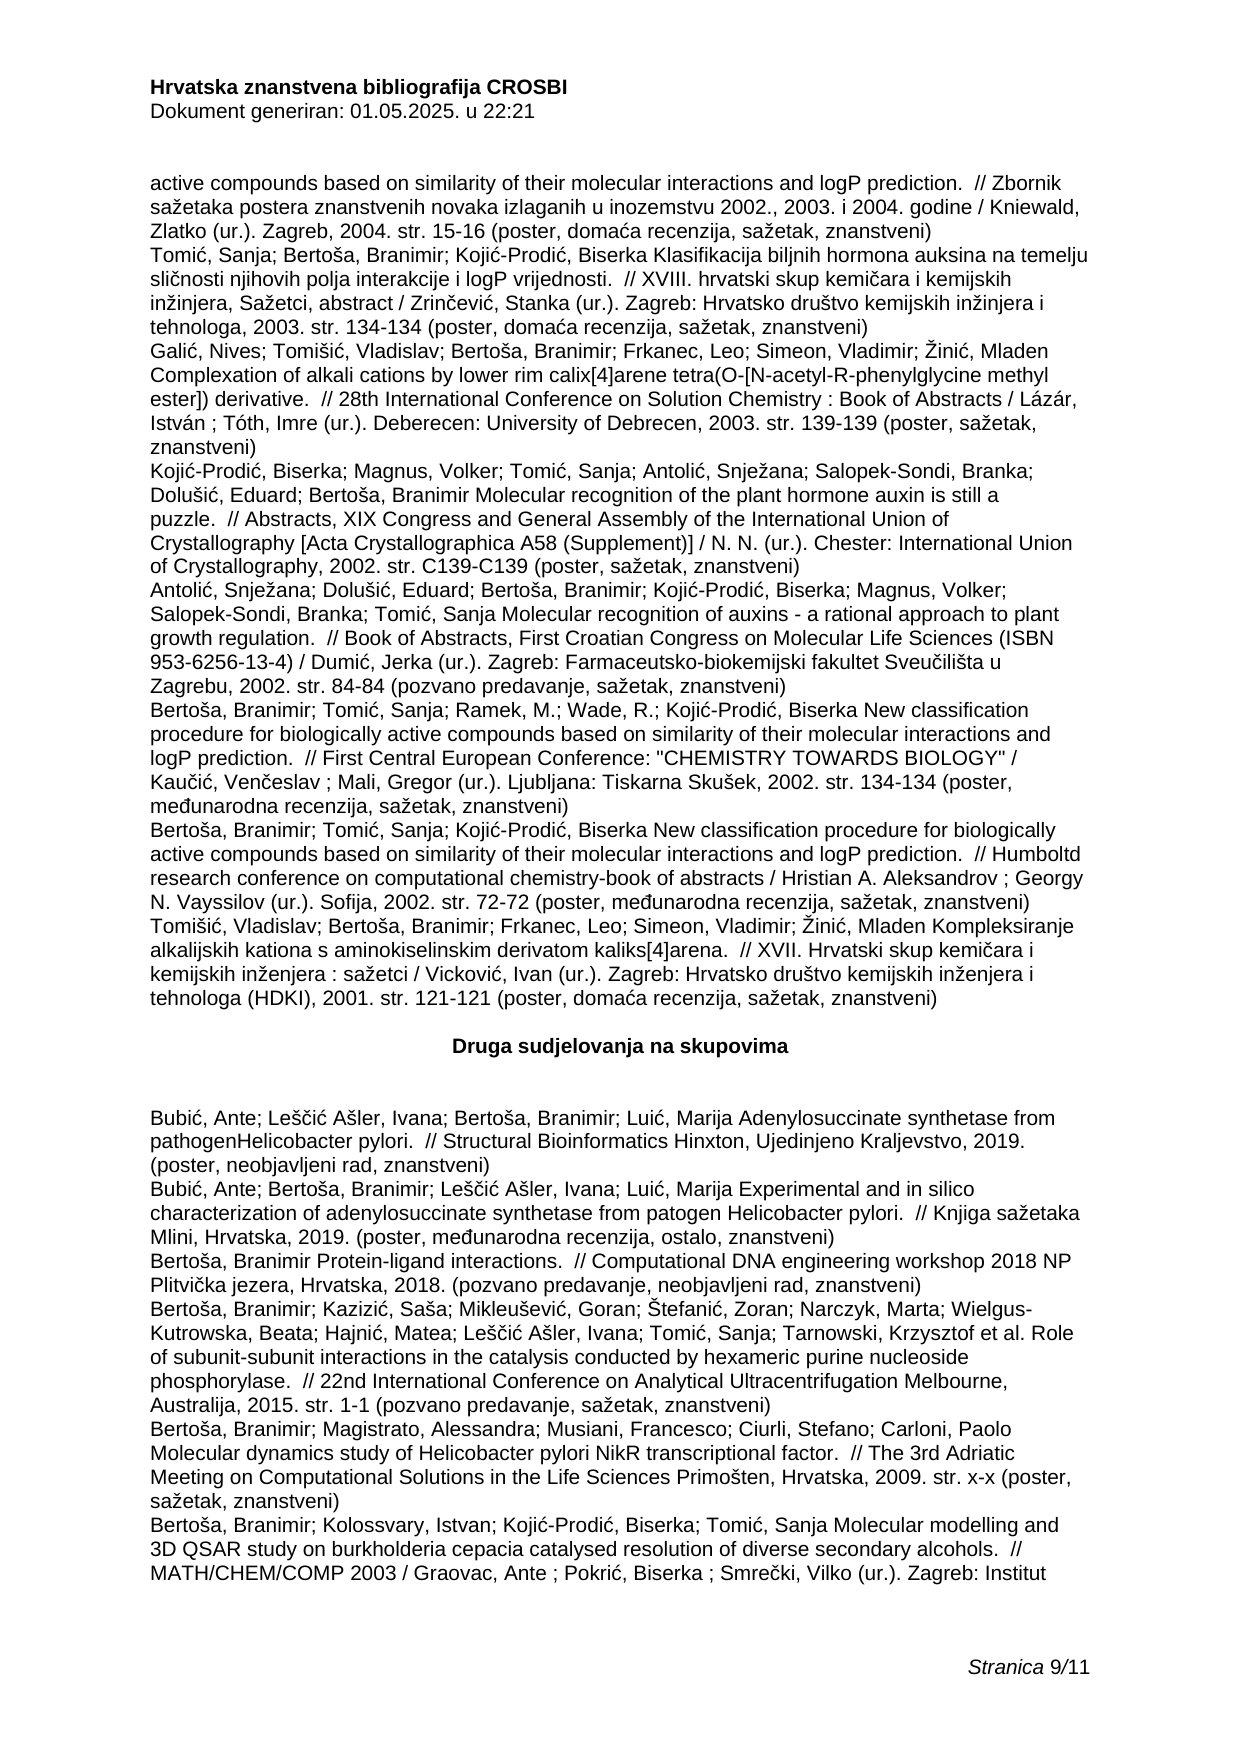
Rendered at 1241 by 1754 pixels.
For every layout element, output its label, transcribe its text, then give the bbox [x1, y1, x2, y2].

text Bertoša, Branimir; Tomić, Sanja; Kojić-Prodić, Biserka [150, 818, 1090, 914]
text Bertoša, Branimir [150, 1249, 1090, 1297]
text Bertoša, Branimir; Magistrato, Alessandra; Musiani, Francesco; Ciurli, Stefano; Carloni, Paolo [150, 1417, 1090, 1513]
text Bubić, Ante; Leščić Ašler, Ivana; Bertoša, Branimir; Luić, Marija [150, 1105, 1090, 1177]
text Bertoša, Branimir; Kazizić, Saša; Mikleušević, Goran; Štefanić, Zoran; Narczyk, Marta; Wielgus- Kutrowska, Beata; Hajnić, Matea; Leščić Ašler, Ivana; Tomić, Sanja; Tarnowski, Krzysztof et al. [150, 1297, 1090, 1417]
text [150, 1513, 1090, 1584]
text Kojić-Prodić, Biserka; Magnus, Volker; Tomić, Sanja; Antolić, Snježana; Salopek-Sondi, Branka; Dolušić, Eduard; Bertoša, Branimir [150, 458, 1090, 578]
text Galić, Nives; Tomišić, Vladislav; Bertoša, Branimir; Frkanec, Leo; Simeon, Vladimir; Žinić, Mladen [150, 339, 1090, 458]
text Tomić, Sanja; Bertoša, Branimir; Kojić-Prodić, Biserka [150, 243, 1090, 339]
text Tomišić, Vladislav; Bertoša, Branimir; Frkanec, Leo; Simeon, Vladimir; Žinić, Mladen [150, 914, 1090, 1009]
text Bubić, Ante; Bertoša, Branimir; Leščić Ašler, Ivana; Luić, Marija [150, 1177, 1090, 1249]
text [150, 171, 1090, 243]
text Antolić, Snježana; Dolušić, Eduard; Bertoša, Branimir; Kojić-Prodić, Biserka; Magnus, Volker; Salopek-Sondi, Branka; Tomić, Sanja [150, 578, 1090, 698]
text Bertoša, Branimir; Tomić, Sanja; Ramek, M.; Wade, R.; Kojić-Prodić, Biserka [150, 698, 1090, 818]
subtitle Druga sudjelovanja na skupovima [150, 1033, 1090, 1057]
